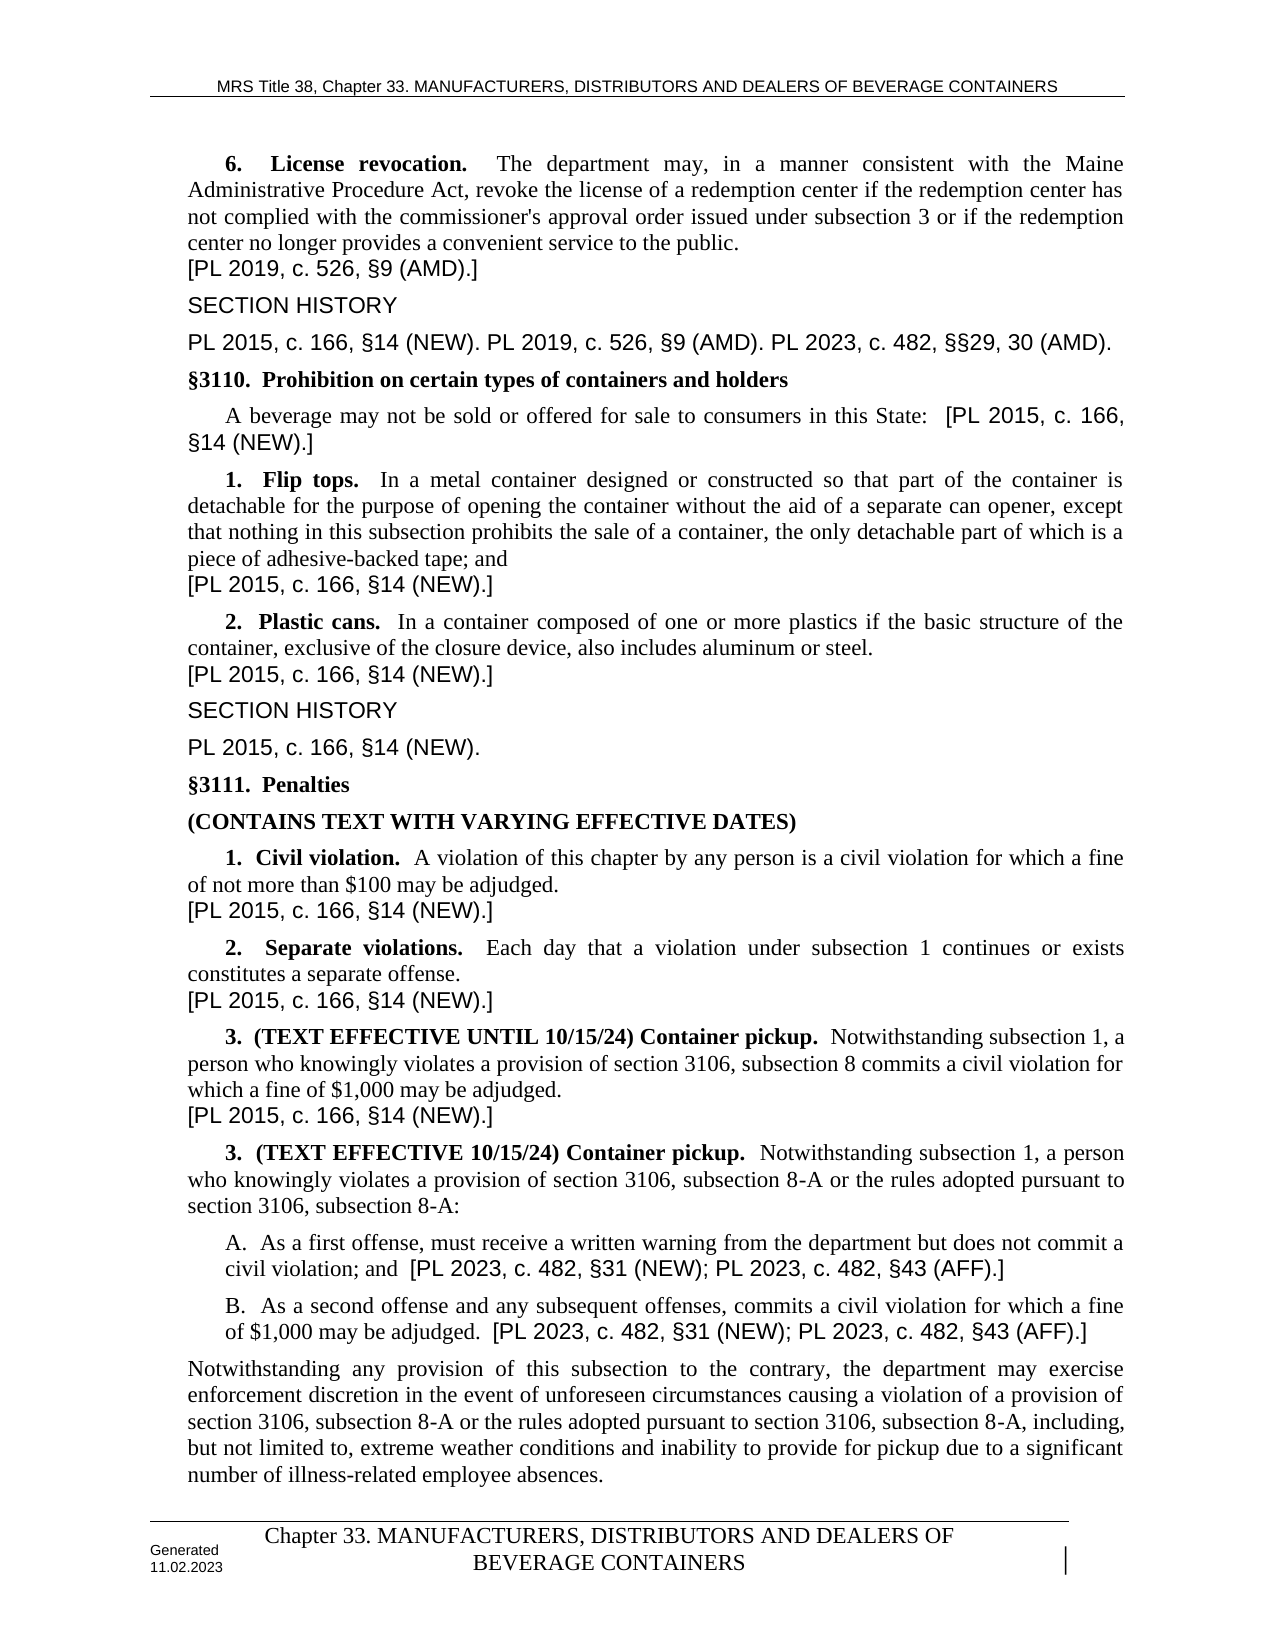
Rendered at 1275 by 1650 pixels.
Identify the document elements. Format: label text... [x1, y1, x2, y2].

text [PL 2015, c. 166, §14 (NEW).] [187, 897, 1125, 923]
text A. As a first offense, must receive a written warning from the department but does not commit a civil violation; and [PL 2023, c. 482, §31 (NEW); PL 2023, c. 482, §43 (AFF).] [225, 1229, 1125, 1282]
text 6. License revocation. The department may, in a manner consistent with the Maine Administrative Procedure Act, revoke the license of a redemption center if the redemption center has not complied with the commissioner's approval order issued under subsection 3 or if the redemption center no longer provides a convenient service to the public. [187, 150, 1125, 255]
text A beverage may not be sold or offered for sale to consumers in this State: [PL 2015, c. 166, §14 (NEW).] [187, 402, 1125, 455]
text [PL 2015, c. 166, §14 (NEW).] [187, 661, 1125, 687]
text 2. Plastic cans. In a container composed of one or more plastics if the basic structure of the container, exclusive of the closure device, also includes aluminum or steel. [187, 608, 1125, 661]
text [PL 2015, c. 166, §14 (NEW).] [187, 987, 1125, 1013]
text 1. Flip tops. In a metal container designed or constructed so that part of the container is detachable for the purpose of opening the container without the aid of a separate can opener, except that nothing in this subsection prohibits the sale of a container, the only detachable part of which is a piece of adhesive-backed tape; and [187, 466, 1125, 571]
text SECTION HISTORY [187, 292, 1125, 318]
text 2. Separate violations. Each day that a violation under subsection 1 continues or exists constitutes a separate offense. [187, 934, 1125, 987]
text §3111. Penalties [187, 771, 1125, 797]
text PL 2015, c. 166, §14 (NEW). PL 2019, c. 526, §9 (AMD). PL 2023, c. 482, §§29, 30 (AMD). [187, 329, 1125, 355]
text (CONTAINS TEXT WITH VARYING EFFECTIVE DATES) [187, 808, 1125, 834]
text 3. (TEXT EFFECTIVE 10/15/24) Container pickup. Notwithstanding subsection 1, a person who knowingly violates a provision of section 3106, subsection 8‑A or the rules adopted pursuant to section 3106, subsection 8‑A: [187, 1139, 1125, 1218]
text [PL 2019, c. 526, §9 (AMD).] [187, 255, 1125, 282]
text B. As a second offense and any subsequent offenses, commits a civil violation for which a fine of $1,000 may be adjudged. [PL 2023, c. 482, §31 (NEW); PL 2023, c. 482, §43 (AFF).] [225, 1292, 1125, 1345]
text 1. Civil violation. A violation of this chapter by any person is a civil violation for which a fine of not more than $100 may be adjudged. [187, 844, 1125, 897]
text [PL 2015, c. 166, §14 (NEW).] [187, 1102, 1125, 1129]
text PL 2015, c. 166, §14 (NEW). [187, 734, 1125, 761]
text Notwithstanding any provision of this subsection to the contrary, the department may exercise enforcement discretion in the event of unforeseen circumstances causing a violation of a provision of section 3106, subsection 8‑A or the rules adopted pursuant to section 3106, subsection 8‑A, including, but not limited to, extreme weather conditions and inability to provide for pickup due to a significant number of illness-related employee absences. [187, 1355, 1125, 1487]
text SECTION HISTORY [187, 697, 1125, 724]
text 3. (TEXT EFFECTIVE UNTIL 10/15/24) Container pickup. Notwithstanding subsection 1, a person who knowingly violates a provision of section 3106, subsection 8 commits a civil violation for which a fine of $1,000 may be adjudged. [187, 1023, 1125, 1102]
text §3110. Prohibition on certain types of containers and holders [187, 366, 1125, 392]
text [PL 2015, c. 166, §14 (NEW).] [187, 571, 1125, 597]
